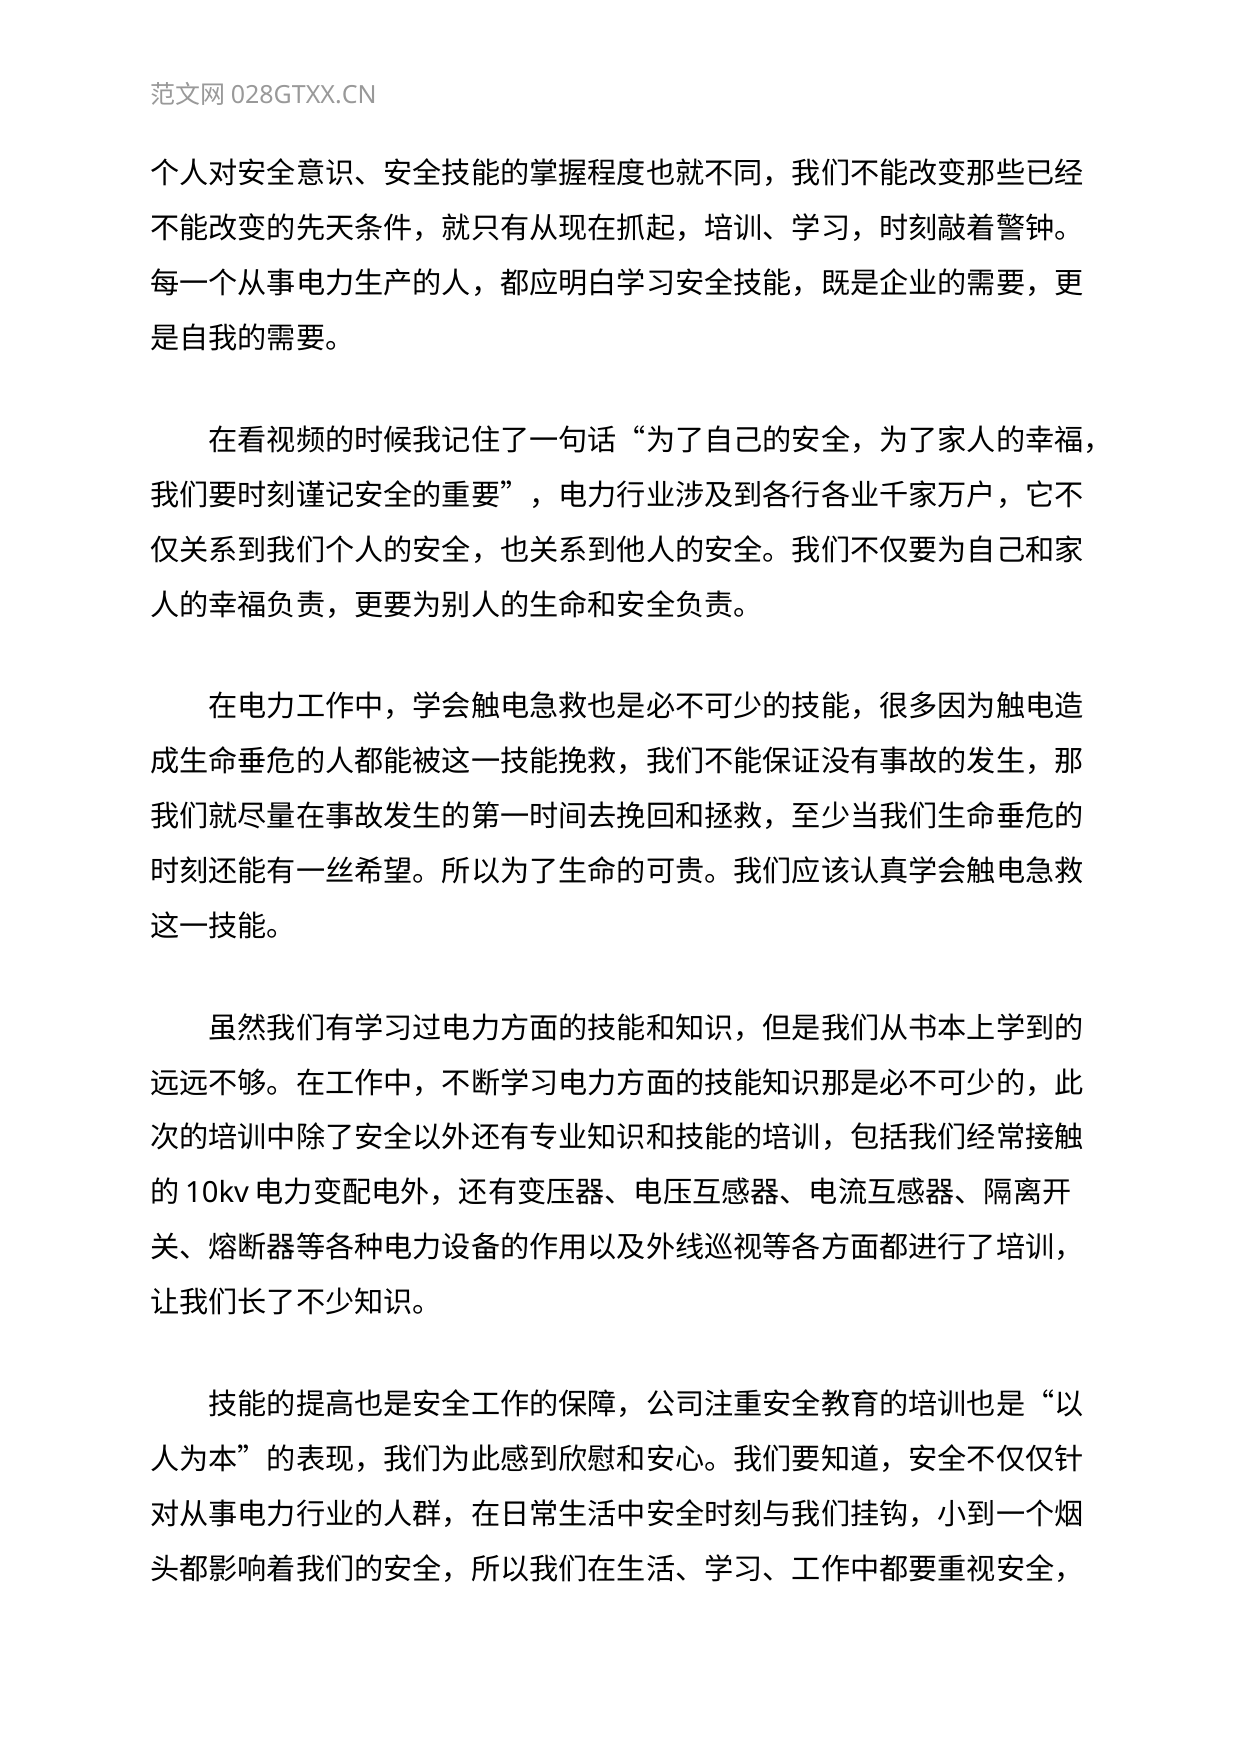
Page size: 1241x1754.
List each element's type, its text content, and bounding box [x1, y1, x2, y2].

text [150, 150, 1090, 357]
text 虽然我们有学习过电力方面的技能和知识，但是我们从书本上学到的远远不够。在工作中，不断学习电力方面的技能知识那是必不可少的，此次的培训中除了安全以外还有专业知识和技能的培训，包括我们经常接触的10kv电力变配电外，还有变压器、电压互感器、电流互感器、隔离开关、熔断器等各种电力设备的作用以及外线巡视等各方面都进行了培训，让我们长了不少知识。 [150, 1004, 1090, 1321]
text 在电力工作中，学会触电急救也是必不可少的技能，很多因为触电造成生命垂危的人都能被这一技能挽救，我们不能保证没有事故的发生，那我们就尽量在事故发生的第一时间去挽回和拯救，至少当我们生命垂危的时刻还能有一丝希望。所以为了生命的可贵。我们应该认真学会触电急救这一技能。 [150, 683, 1090, 945]
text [150, 1381, 1090, 1588]
text 在看视频的时候我记住了一句话“为了自己的安全，为了家人的幸福，我们要时刻谨记安全的重要”，电力行业涉及到各行各业千家万户，它不仅关系到我们个人的安全，也关系到他人的安全。我们不仅要为自己和家人的幸福负责，更要为别人的生命和安全负责。 [150, 416, 1090, 623]
